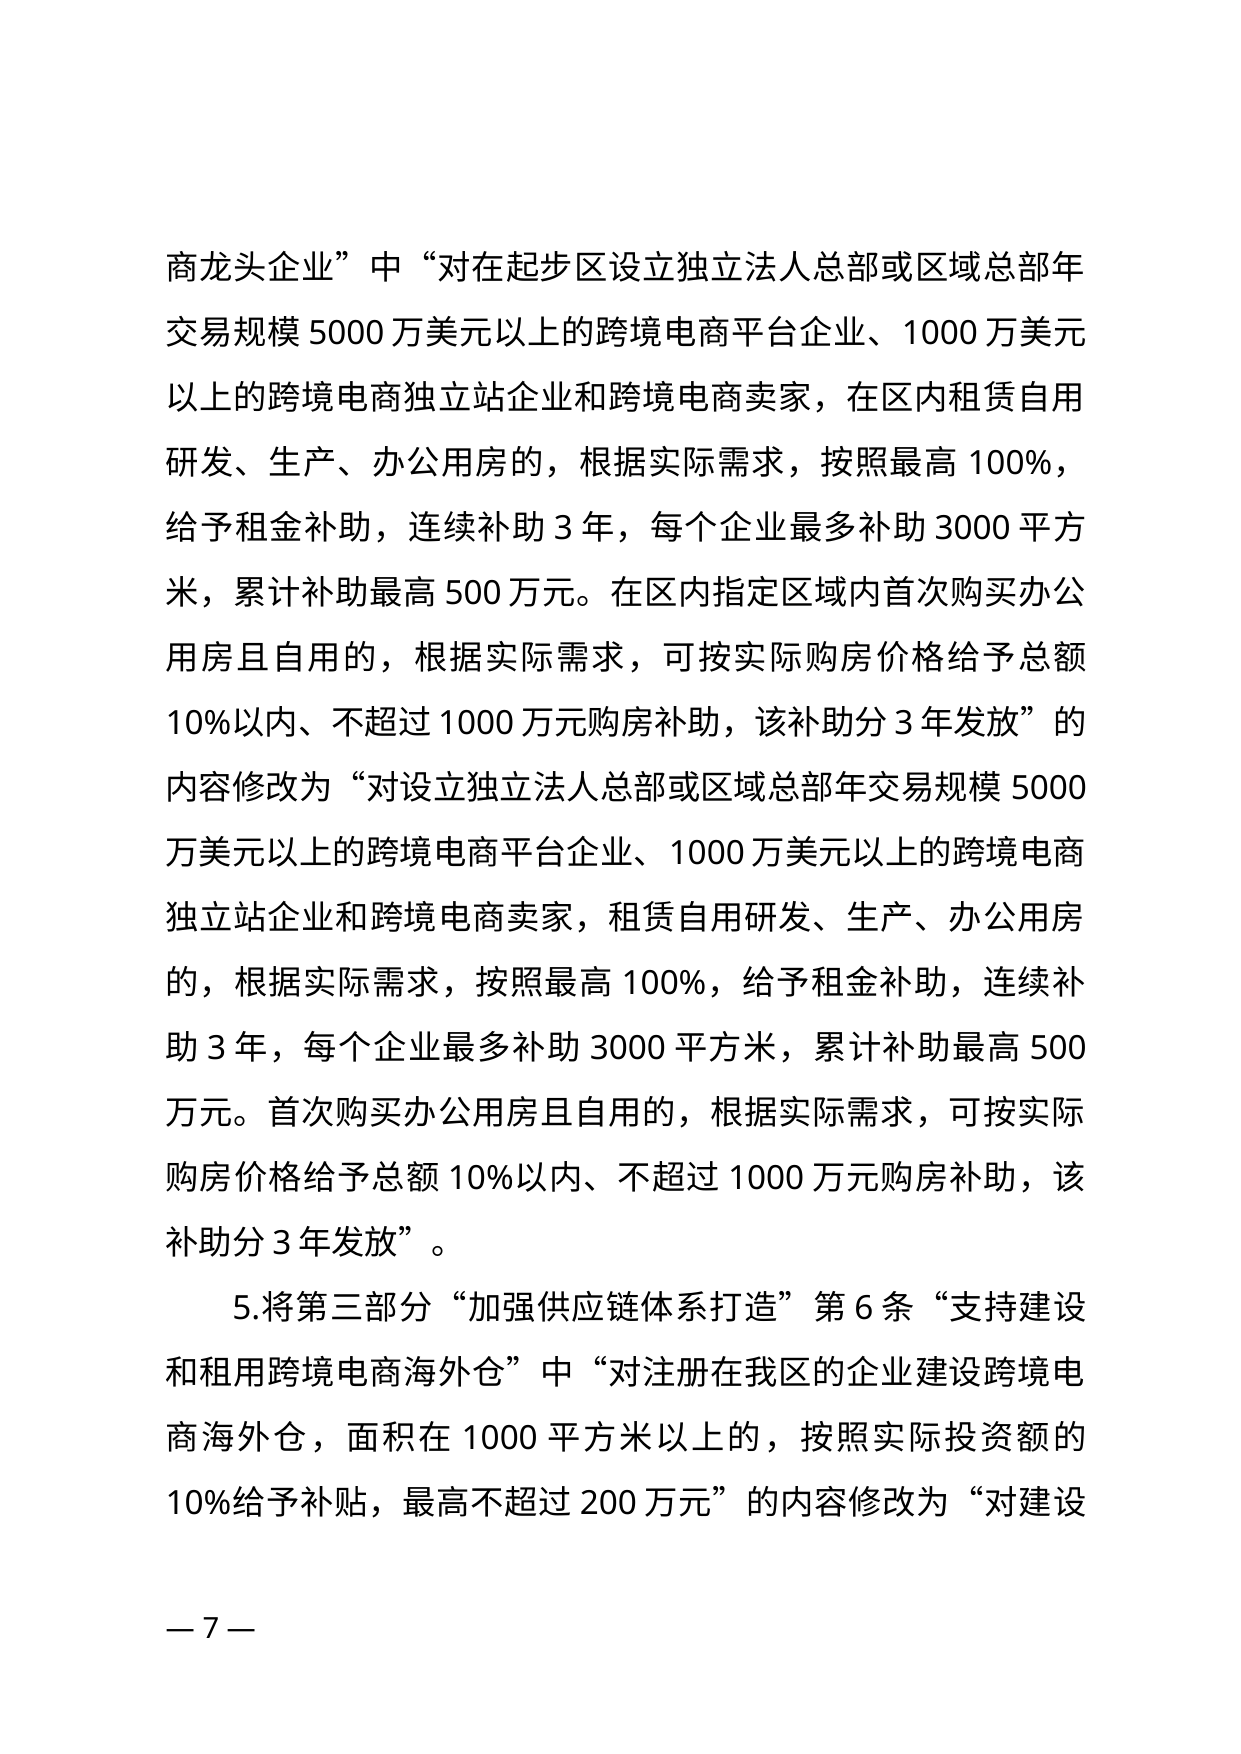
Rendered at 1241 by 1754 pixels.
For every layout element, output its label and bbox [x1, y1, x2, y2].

list [165, 1273, 1087, 1533]
list [165, 233, 1087, 1273]
